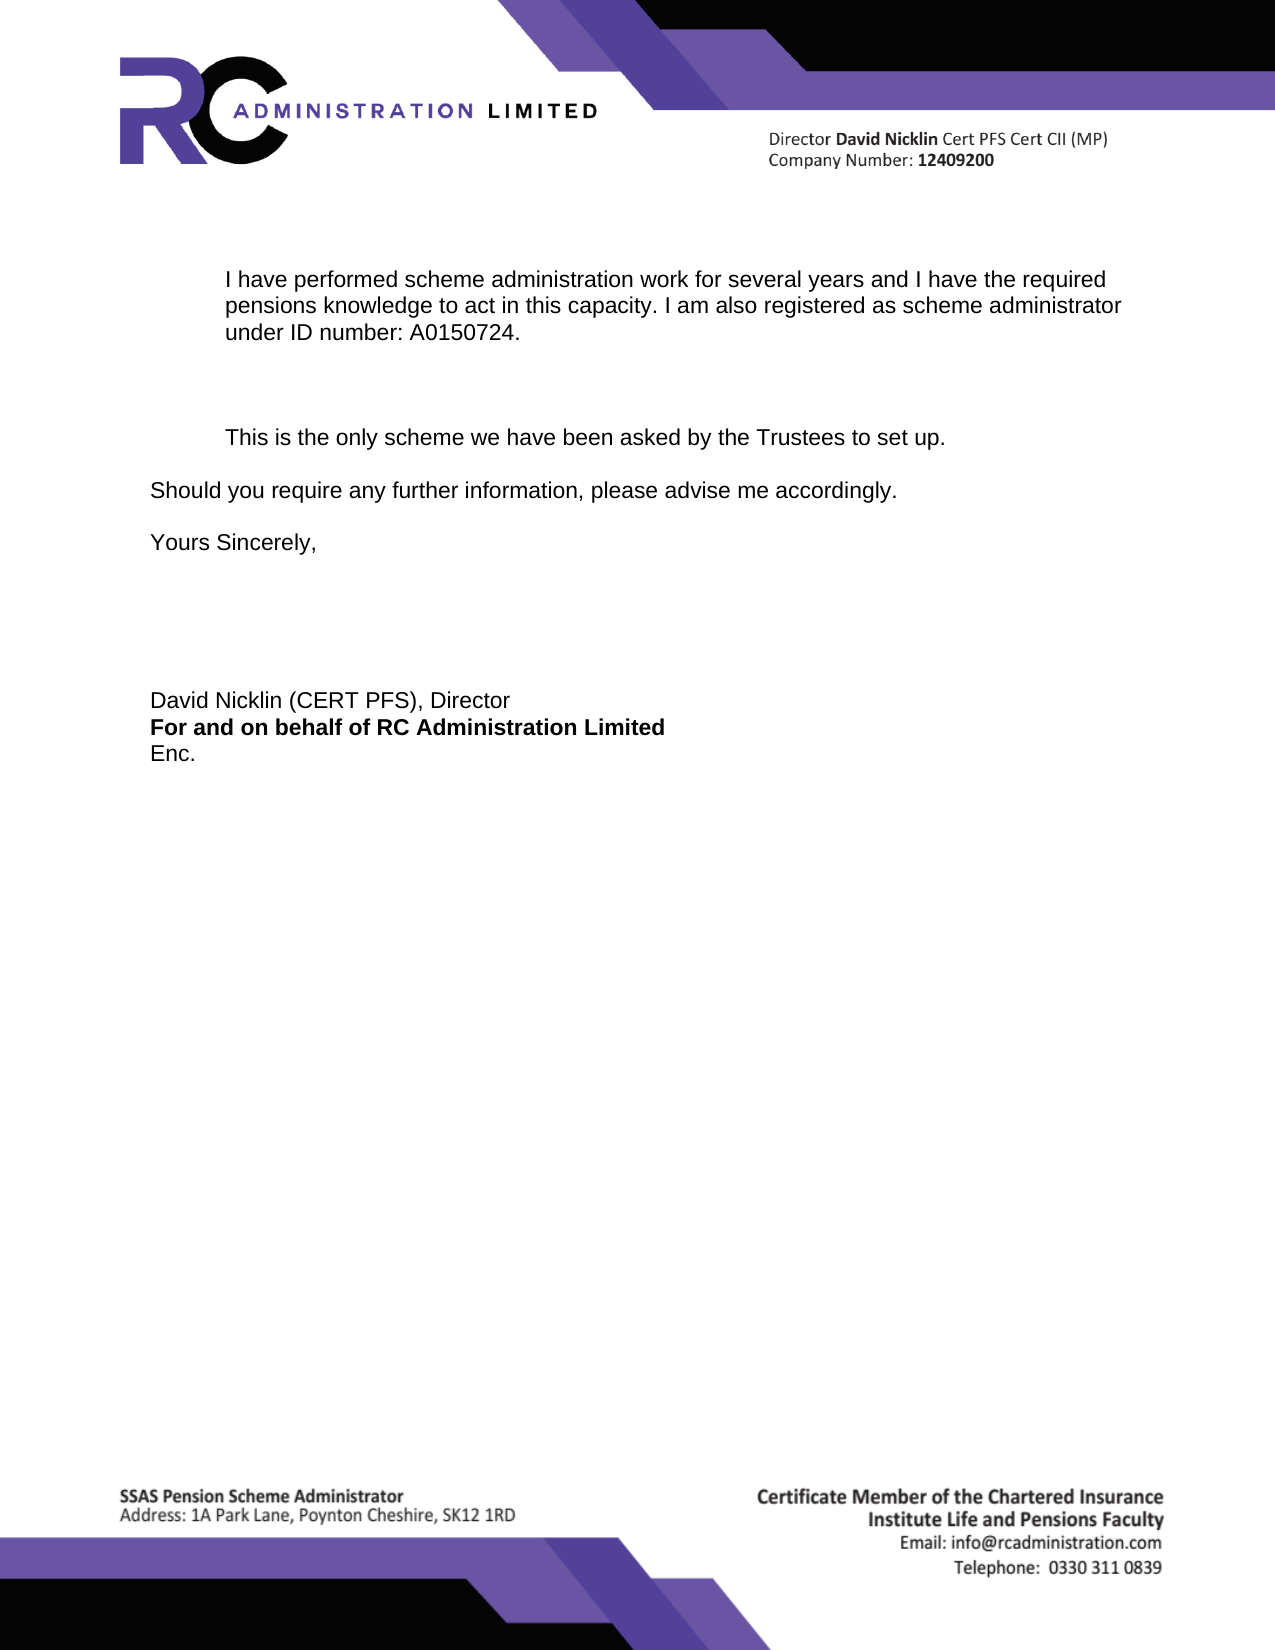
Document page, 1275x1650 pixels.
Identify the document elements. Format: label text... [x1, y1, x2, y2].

text I have performed scheme administration work for several years and I have the required pensions knowledge to act in this capacity. I am also registered as scheme administrator under ID number: A0150724. [225, 266, 1125, 345]
picture [0, 0, 1275, 185]
text David Nicklin (CERT PFS), Director [150, 687, 1125, 714]
text This is the only scheme we have been asked by the Trustees to set up. [225, 424, 1125, 450]
picture [0, 1480, 1275, 1650]
text Should you require any further information, please advise me accordingly. [150, 477, 1125, 503]
text For and on behalf of RC Administration Limited [150, 714, 1125, 740]
text Enc. [150, 740, 1125, 767]
text Yours Sincerely, [150, 529, 1125, 556]
